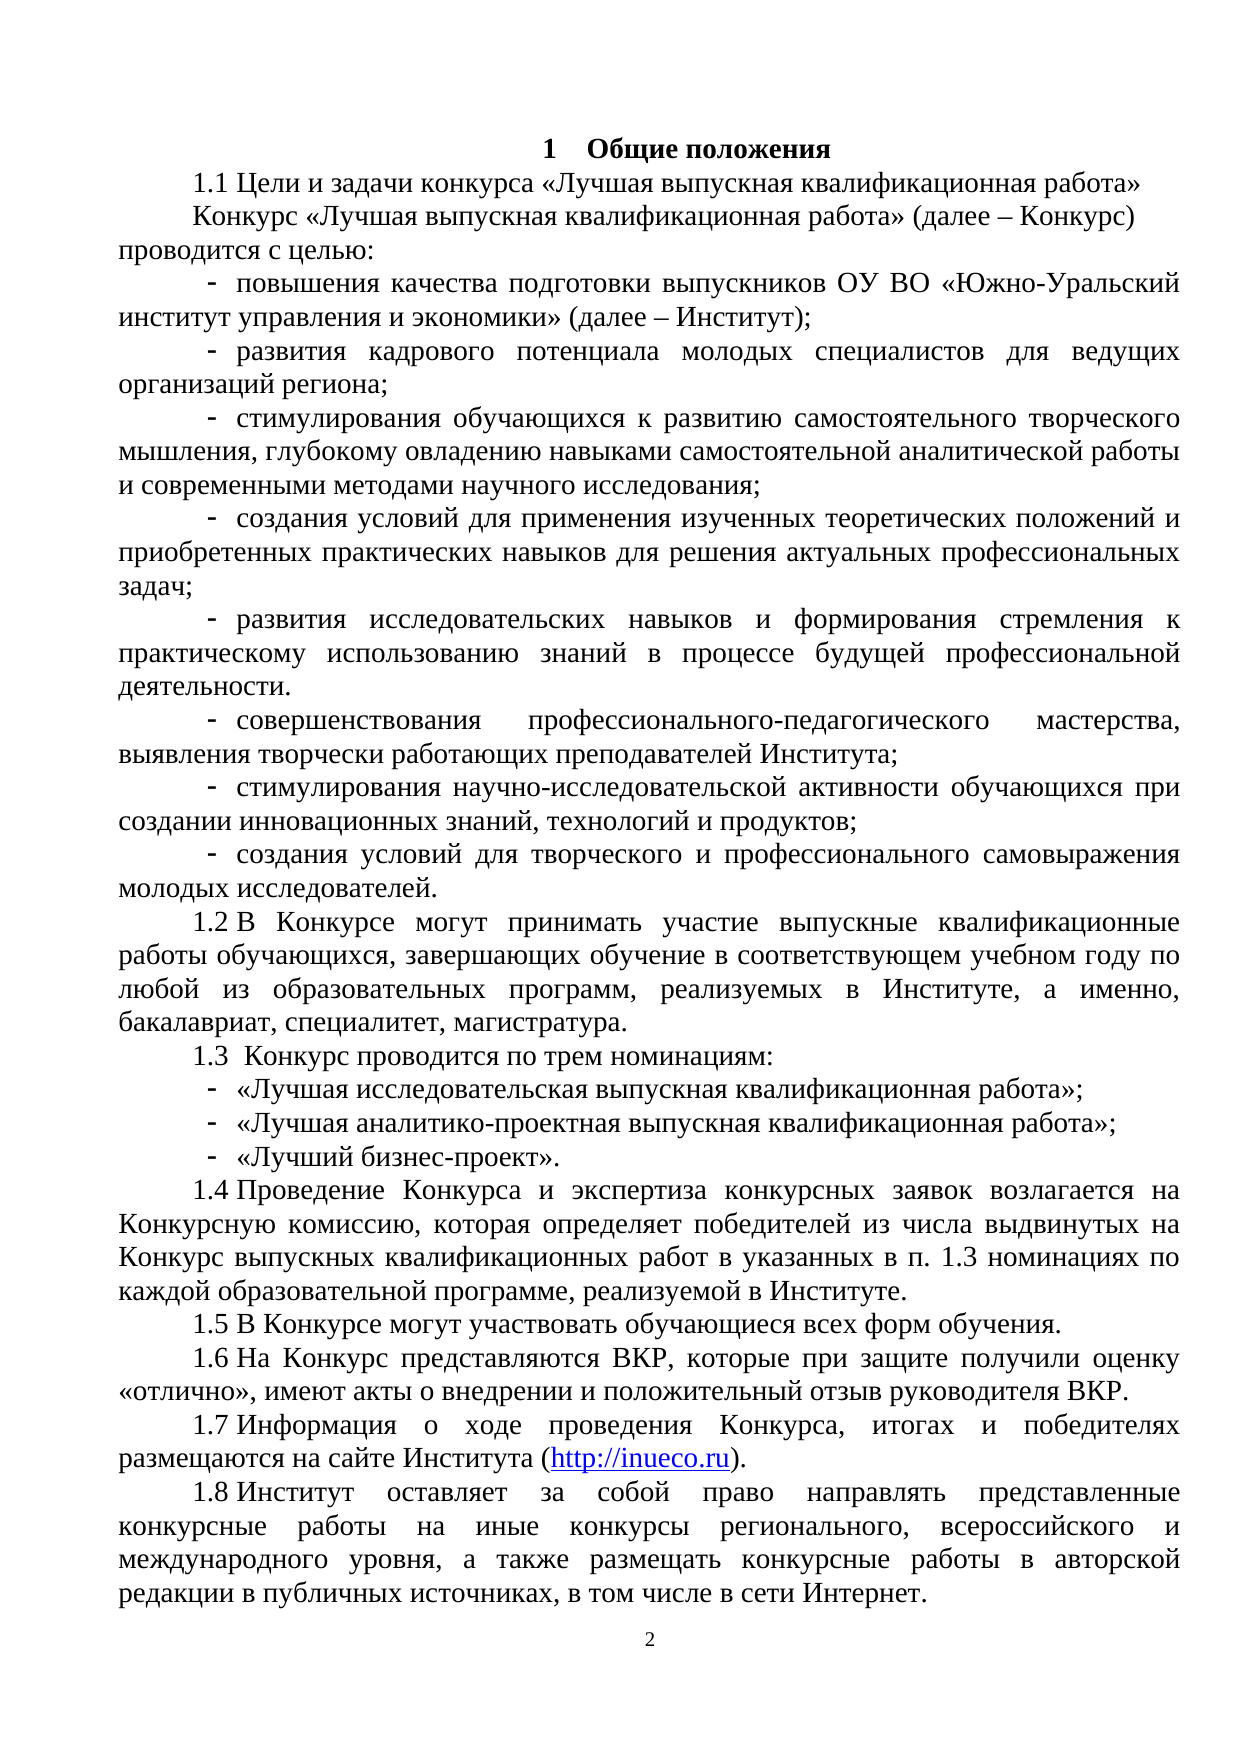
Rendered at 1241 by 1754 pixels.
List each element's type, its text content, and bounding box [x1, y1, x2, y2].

list стимулирования обучающихся к развитию самостоятельного творческого мышления, глубокому овладению навыками самостоятельной аналитической работы и современными методами научного исследования; [118, 400, 1181, 501]
text 1 Общие положения [118, 131, 1181, 165]
list Цели и задачи конкурса «Лучшая выпускная квалификационная работа» [118, 165, 1181, 198]
list На Конкурс представляются ВКР, которые при защите получили оценку «отлично», имеют акты о внедрении и положительный отзыв руководителя ВКР. [118, 1340, 1181, 1407]
list «Лучший бизнес-проект». [118, 1139, 1181, 1172]
list создания условий для творческого и профессионального самовыражения молодых исследователей. [118, 836, 1181, 904]
list стимулирования научно-исследовательской активности обучающихся при создании инновационных знаний, технологий и продуктов; [118, 769, 1181, 836]
list совершенствования профессионального-педагогического мастерства, выявления творчески работающих преподавателей Института; [118, 702, 1181, 769]
text Конкурс «Лучшая выпускная квалификационная работа» (далее – Конкурс) проводится с целью: [118, 198, 1181, 266]
list «Лучшая исследовательская выпускная квалификационная работа»; [118, 1071, 1181, 1105]
list развития кадрового потенциала молодых специалистов для ведущих организаций региона; [118, 333, 1181, 400]
list Проведение Конкурса и экспертиза конкурсных заявок возлагается на Конкурсную комиссию, которая определяет победителей из числа выдвинутых на Конкурс выпускных квалификационных работ в указанных в п. 1.3 номинациях по каждой образовательной программе, реализуемой в Институте. [118, 1172, 1181, 1306]
list «Лучшая аналитико-проектная выпускная квалификационная работа»; [118, 1105, 1181, 1139]
list развития исследовательских навыков и формирования стремления к практическому использованию знаний в процессе будущей профессиональной деятельности. [118, 601, 1181, 702]
list создания условий для применения изученных теоретических положений и приобретенных практических навыков для решения актуальных профессиональных задач; [118, 501, 1181, 601]
list Конкурс проводится по трем номинациям: [118, 1038, 1181, 1071]
list Информация о ходе проведения Конкурса, итогах и победителях размещаются на сайте Института (http://inueco.ru). [118, 1407, 1181, 1474]
list В Конкурсе могут принимать участие выпускные квалификационные работы обучающихся, завершающих обучение в соответствующем учебном году по любой из образовательных программ, реализуемых в Институте, а именно, бакалавриат, специалитет, магистратура. [118, 904, 1181, 1038]
list В Конкурсе могут участвовать обучающиеся всех форм обучения. [118, 1306, 1181, 1340]
list повышения качества подготовки выпускников ОУ ВО «Южно-Уральский институт управления и экономики» (далее – Институт); [118, 266, 1181, 333]
list Институт оставляет за собой право направлять представленные конкурсные работы на иные конкурсы регионального, всероссийского и международного уровня, а также размещать конкурсные работы в авторской редакции в публичных источниках, в том числе в сети Интернет. [118, 1474, 1181, 1608]
